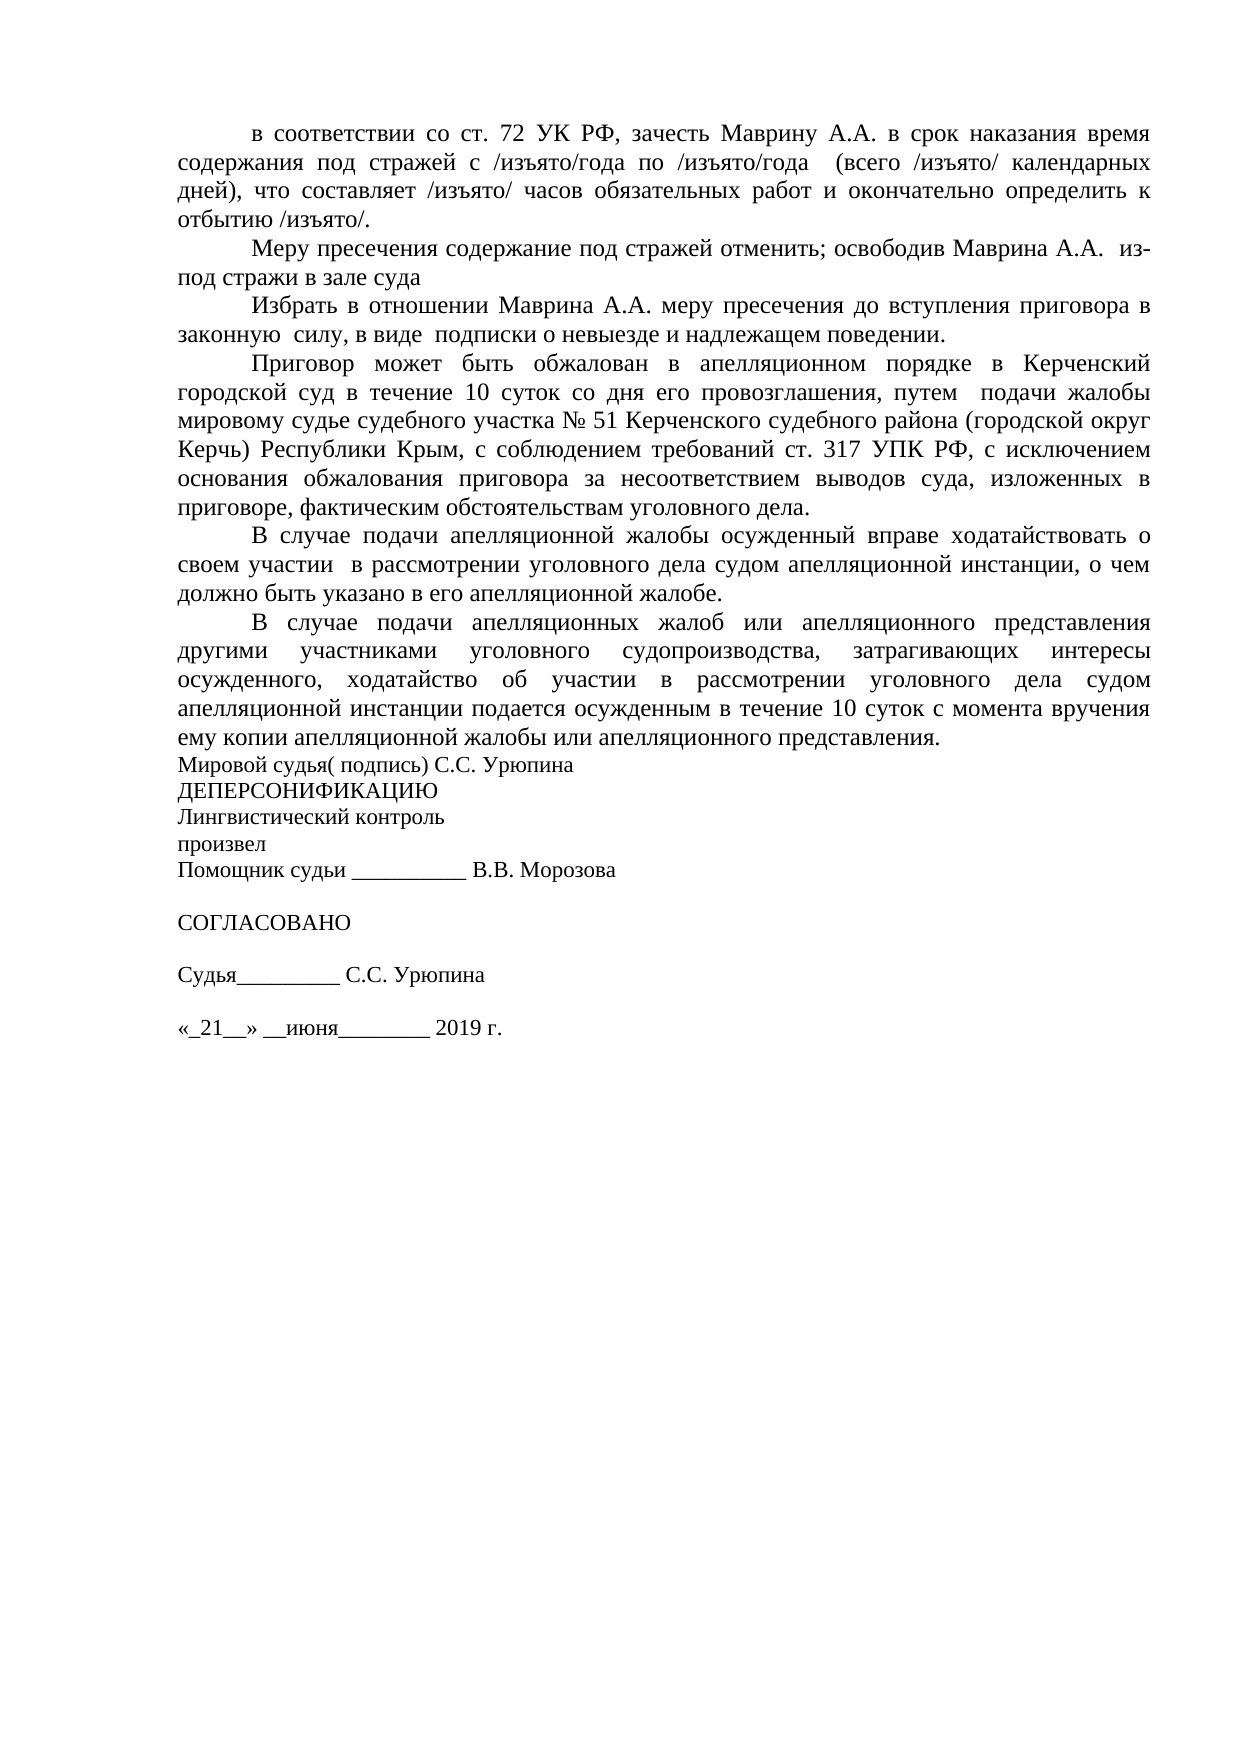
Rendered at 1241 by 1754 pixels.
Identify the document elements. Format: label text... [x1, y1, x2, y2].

text В случае подачи апелляционных жалоб или апелляционного представления другими участниками уголовного судопроизводства, затрагивающих интересы осужденного, ходатайство об участии в рассмотрении уголовного дела судом апелляционной инстанции подается осужденным в течение 10 суток с момента вручения ему копии апелляционной жалобы или апелляционного представления. [177, 607, 1152, 751]
text Помощник судьи __________ В.В. Морозова [177, 856, 1152, 882]
text Лингвистический контроль [177, 803, 1152, 830]
text Судья_________ С.С. Урюпина [177, 961, 1152, 988]
text Мировой судья( подпись) С.С. Урюпина [177, 751, 1152, 777]
text ДЕПЕРСОНИФИКАЦИЮ [177, 777, 1152, 803]
text Приговор может быть обжалован в апелляционном порядке в Керченский городской суд в течение 10 суток со дня его провозглашения, путем подачи жалобы мировому судье судебного участка № 51 Керченского судебного района (городской округ Керчь) Республики Крым, с соблюдением требований ст. 317 УПК РФ, с исключением основания обжалования приговора за несоответствием выводов суда, изложенных в приговоре, фактическим обстоятельствам уголовного дела. [177, 348, 1152, 521]
text Избрать в отношении Маврина А.А. меру пресечения до вступления приговора в законную силу, в виде подписки о невыезде и надлежащем поведении. [177, 291, 1152, 348]
text В случае подачи апелляционной жалобы осужденный вправе ходатайствовать о своем участии в рассмотрении уголовного дела судом апелляционной инстанции, о чем должно быть указано в его апелляционной жалобе. [177, 521, 1152, 607]
text Меру пресечения содержание под стражей отменить; освободив Маврина А.А. из-под стражи в зале суда [177, 233, 1152, 291]
text СОГЛАСОВАНО [177, 909, 1152, 935]
text «_21__» __июня________ 2019 г. [177, 1014, 1152, 1041]
text произвел [177, 830, 1152, 856]
text в соответствии со ст. 72 УК РФ, зачесть Маврину А.А. в срок наказания время содержания под стражей с /изъято/года по /изъято/года (всего /изъято/ календарных дней), что составляет /изъято/ часов обязательных работ и окончательно определить к отбытию /изъято/. [177, 118, 1152, 233]
